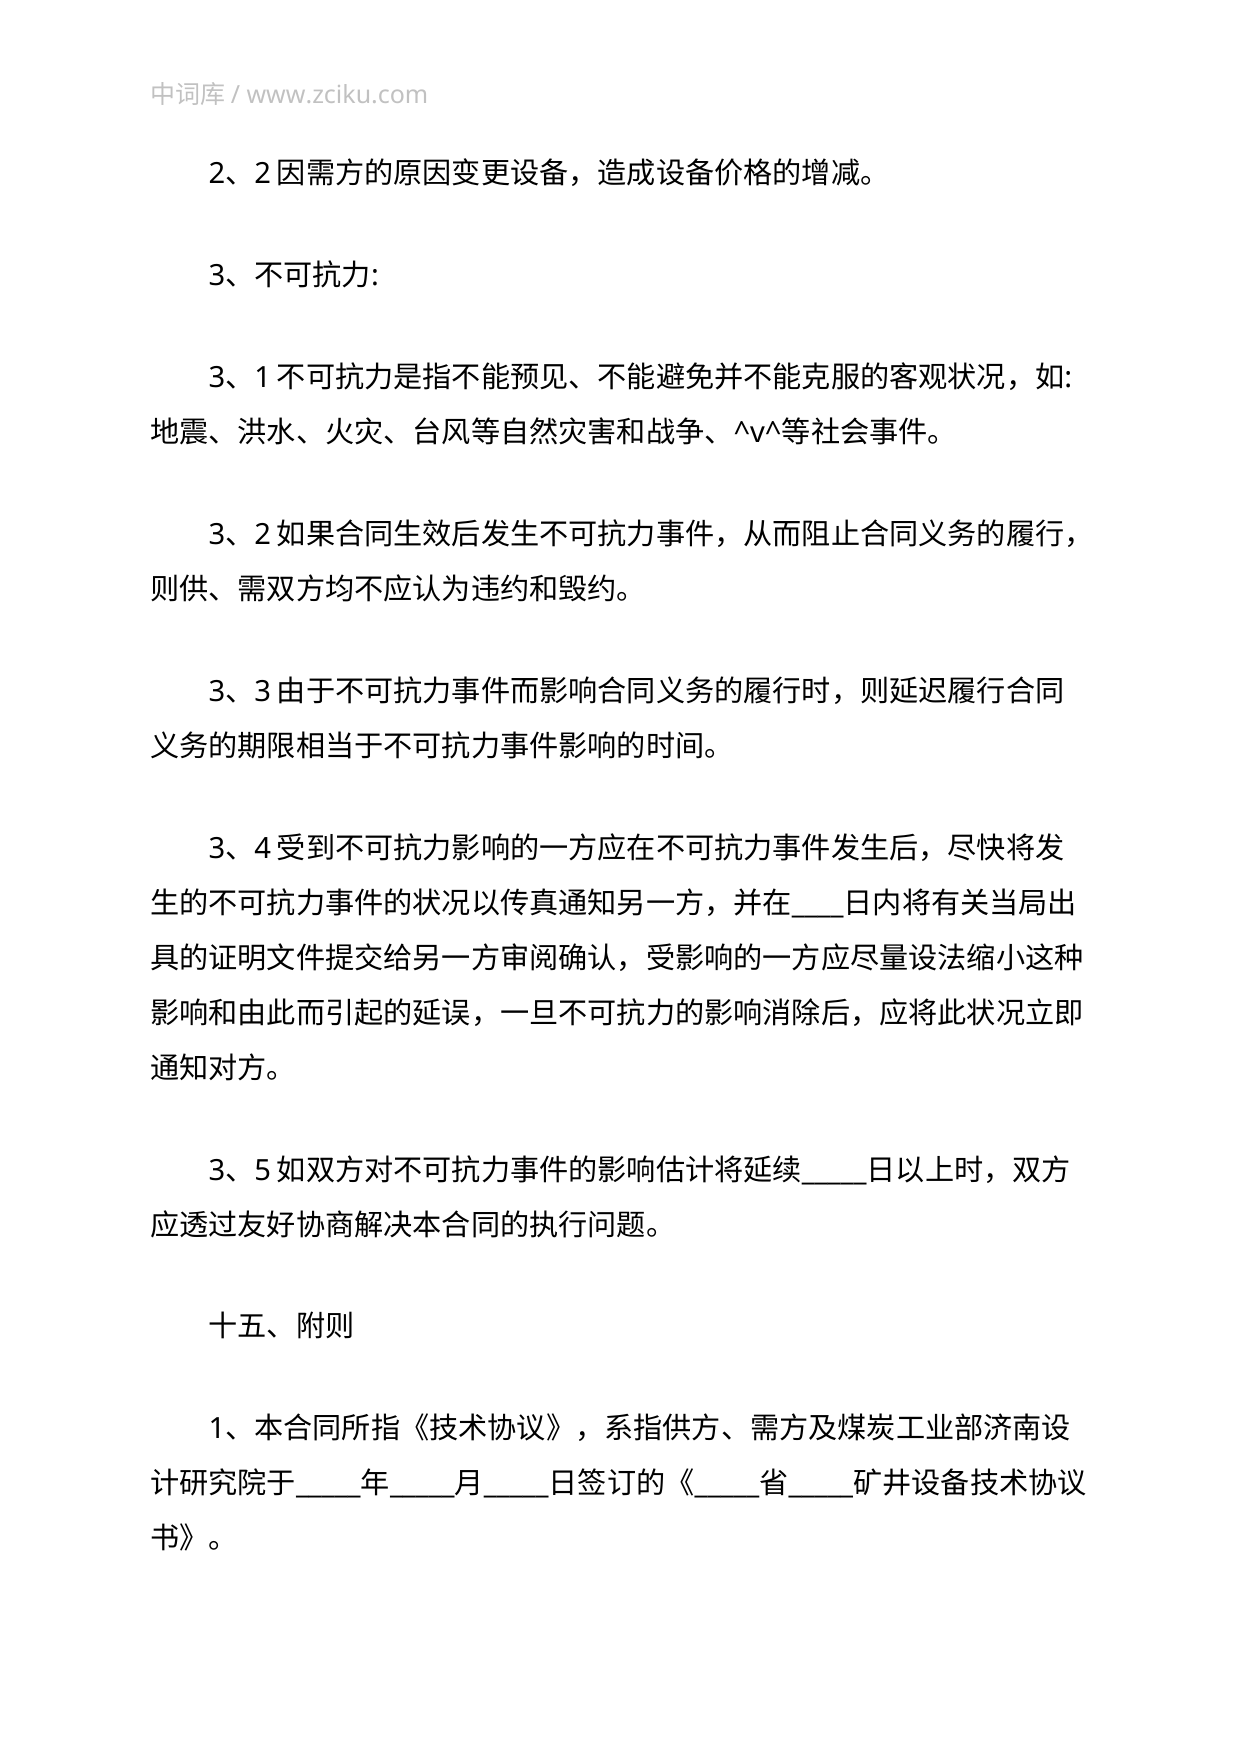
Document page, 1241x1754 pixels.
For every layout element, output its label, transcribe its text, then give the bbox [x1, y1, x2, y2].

text 1、本合同所指《技术协议》，系指供方、需方及煤炭工业部济南设计研究院于_____年_____月_____日签订的《_____省_____矿井设备技术协议书》。 [150, 1404, 1090, 1557]
text 3、5如双方对不可抗力事件的影响估计将延续_____日以上时，双方应透过友好协商解决本合同的执行问题。 [150, 1146, 1090, 1243]
text 3、2如果合同生效后发生不可抗力事件，从而阻止合同义务的履行，则供、需双方均不应认为违约和毁约。 [150, 511, 1090, 608]
text 3、3由于不可抗力事件而影响合同义务的履行时，则延迟履行合同义务的期限相当于不可抗力事件影响的时间。 [150, 668, 1090, 765]
text 3、1不可抗力是指不能预见、不能避免并不能克服的客观状况，如:地震、洪水、火灾、台风等自然灾害和战争、^v^等社会事件。 [150, 354, 1090, 451]
text 十五、附则 [150, 1303, 1090, 1345]
text 3、4受到不可抗力影响的一方应在不可抗力事件发生后，尽快将发生的不可抗力事件的状况以传真通知另一方，并在____日内将有关当局出具的证明文件提交给另一方审阅确认，受影响的一方应尽量设法缩小这种影响和由此而引起的延误，一旦不可抗力的影响消除后，应将此状况立即通知对方。 [150, 824, 1090, 1087]
text 3、不可抗力: [150, 252, 1090, 294]
text 2、2因需方的原因变更设备，造成设备价格的增减。 [150, 150, 1090, 192]
